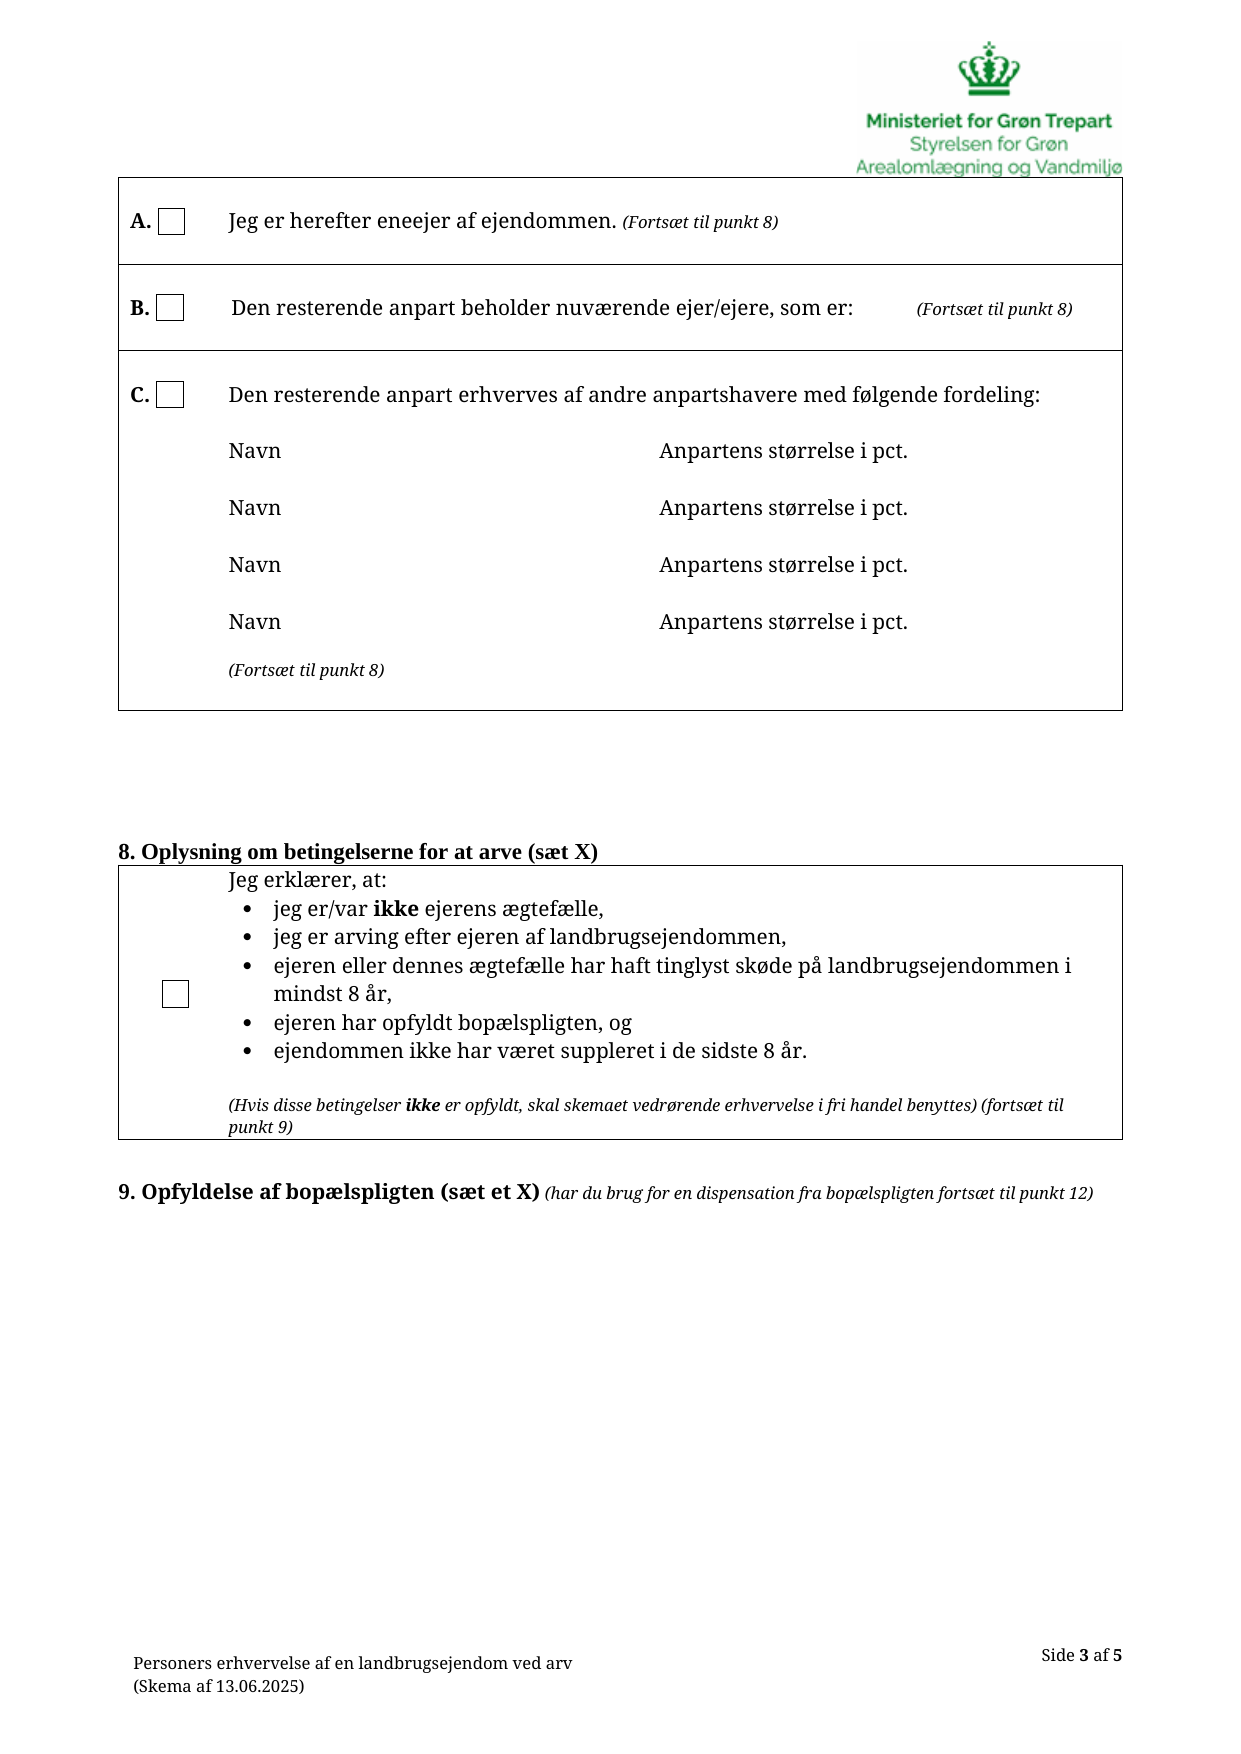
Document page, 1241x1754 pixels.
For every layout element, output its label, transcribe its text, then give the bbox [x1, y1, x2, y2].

table_cell Den resterende anpart beholder nuværende ejer/ejere, som er: (Fortsæt til punkt 8) [217, 265, 1122, 350]
table_header Jeg erklærer, at: jeg er/var ikke ejerens ægtefælle, jeg er arving efter ejeren af landbrugsejendommen, ejeren eller dennes ægtefælle har haft tinglyst skøde på landbrugsejendommen i mindst 8 år, ejeren har opfyldt bopælspligten, og ejendommen ikke har været suppleret i de sidste 8 år. (Hvis disse betingelser ikke er opfyldt, skal skemaet vedrørende erhvervelse i fri handel benyttes) (fortsæt til punkt 9) [217, 866, 1122, 1138]
picture [856, 41, 1123, 177]
table_cell C. [119, 351, 217, 709]
table_cell B. [119, 265, 217, 350]
table_header Jeg er herefter eneejer af ejendommen. (Fortsæt til punkt 8) [217, 178, 1122, 263]
text 9. Opfyldelse af bopælspligten (sæt et X) (har du brug for en dispensation fra bopælspligten fortsæt til punkt 12) [118, 1177, 1122, 1206]
table_cell Den resterende anpart erhverves af andre anpartshavere med følgende fordeling: Navn Anpartens størrelse i pct. Navn Anpartens størrelse i pct. Navn Anpartens størrelse i pct. Navn Anpartens størrelse i pct. (Fortsæt til punkt 8) [217, 351, 1122, 709]
text 8. Oplysning om betingelserne for at arve (sæt X) [118, 838, 1122, 864]
table_header [119, 866, 217, 1138]
table_header A. [119, 178, 217, 263]
